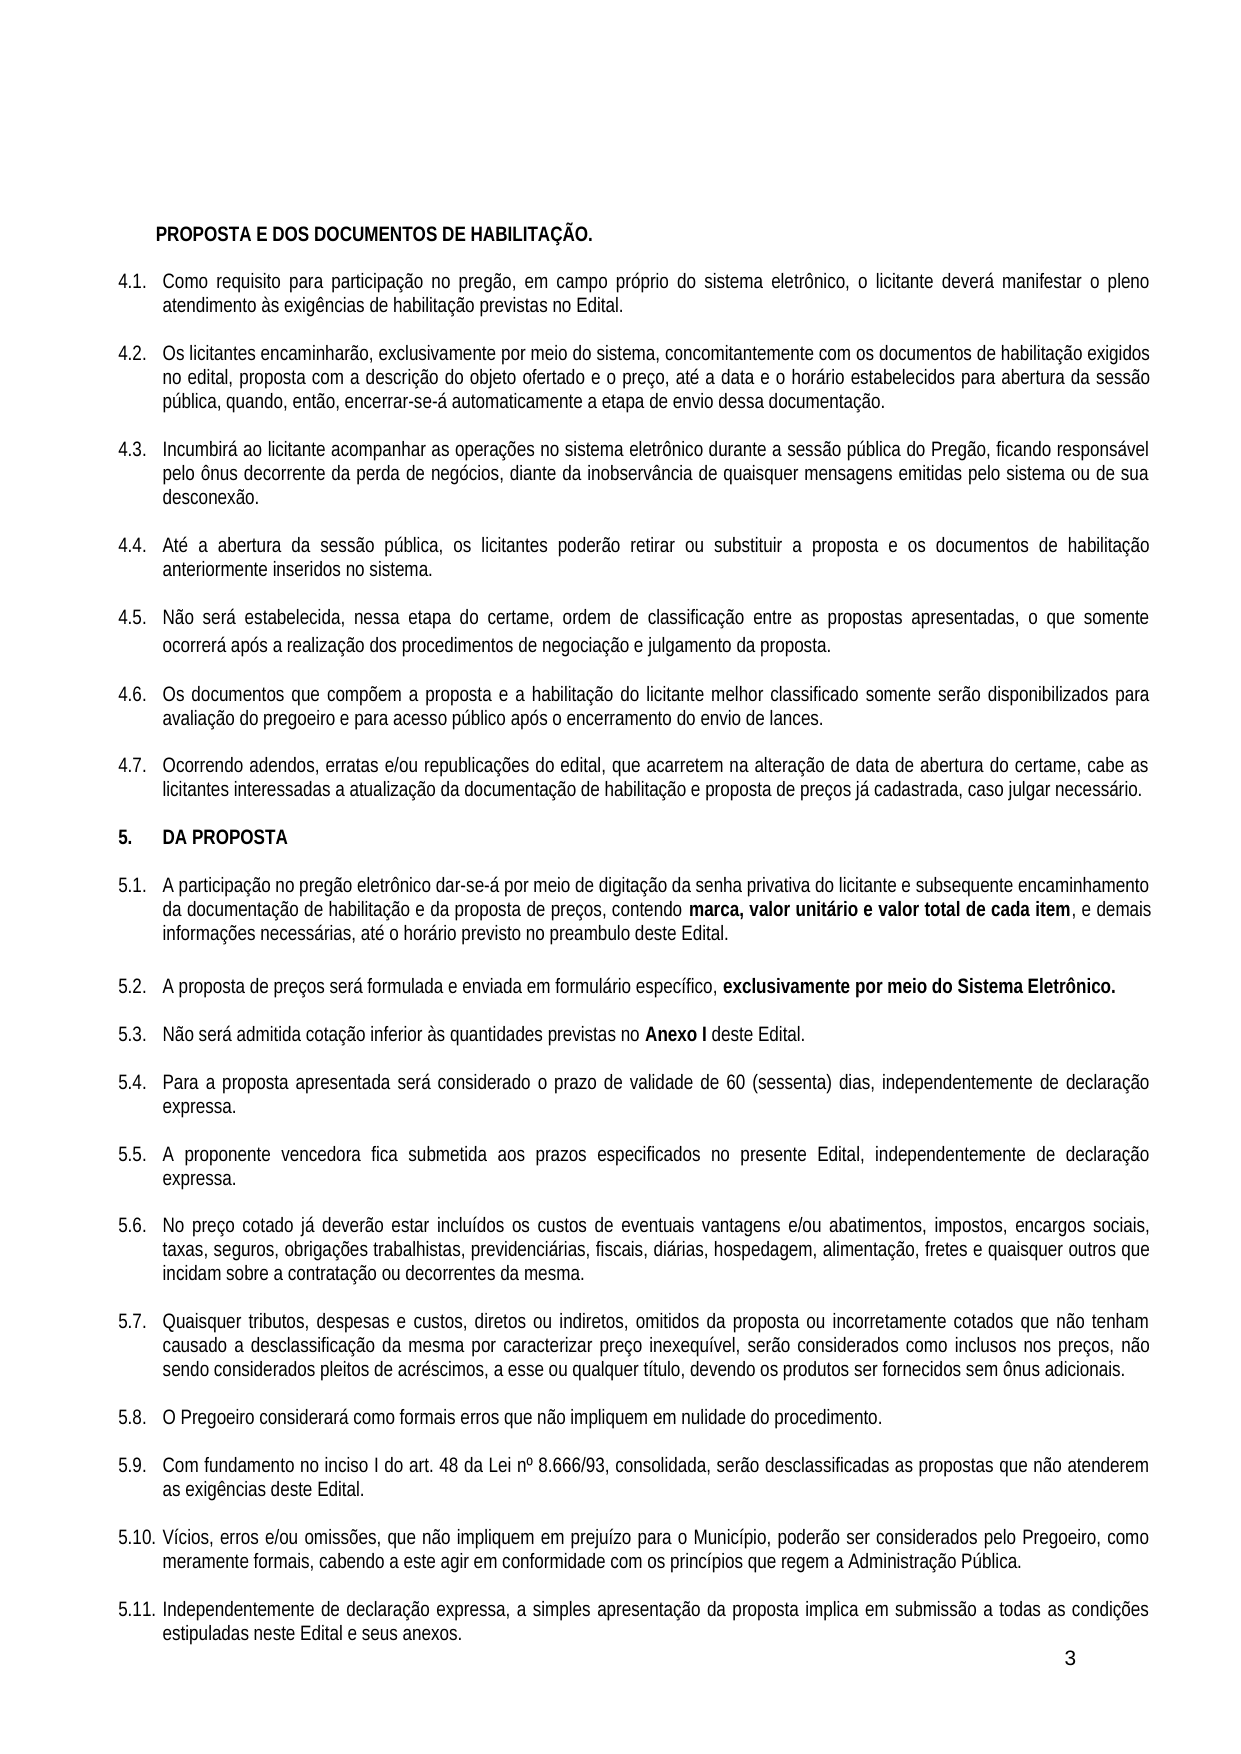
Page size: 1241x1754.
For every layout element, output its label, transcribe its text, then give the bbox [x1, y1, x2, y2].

list Não será estabelecida, nessa etapa do certame, ordem de classificação entre as propostas apresentadas, o que somente ocorrerá após a realização dos procedimentos de negociação e julgamento da proposta. [118, 605, 1152, 657]
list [118, 222, 1152, 246]
list Independentemente de declaração expressa, a simples apresentação da proposta implica em submissão a todas as condições estipuladas neste Edital e seus anexos. [118, 1597, 1152, 1644]
list A participação no pregão eletrônico dar-se-á por meio de digitação da senha privativa do licitante e subsequente encaminhamento da documentação de habilitação e da proposta de preços, contendo marca, valor unitário e valor total de cada item, e demais informações necessárias, até o horário previsto no preambulo deste Edital. [118, 873, 1152, 945]
list Quaisquer tributos, despesas e custos, diretos ou indiretos, omitidos da proposta ou incorretamente cotados que não tenham causado a desclassificação da mesma por caracterizar preço inexequível, serão considerados como inclusos nos preços, não sendo considerados pleitos de acréscimos, a esse ou qualquer título, devendo os produtos ser fornecidos sem ônus adicionais. [118, 1309, 1152, 1381]
list Até a abertura da sessão pública, os licitantes poderão retirar ou substituir a proposta e os documentos de habilitação anteriormente inseridos no sistema. [118, 533, 1152, 581]
list Incumbirá ao licitante acompanhar as operações no sistema eletrônico durante a sessão pública do Pregão, ficando responsável pelo ônus decorrente da perda de negócios, diante da inobservância de quaisquer mensagens emitidas pelo sistema ou de sua desconexão. [118, 437, 1152, 509]
list Os licitantes encaminharão, exclusivamente por meio do sistema, concomitantemente com os documentos de habilitação exigidos no edital, proposta com a descrição do objeto ofertado e o preço, até a data e o horário estabelecidos para abertura da sessão pública, quando, então, encerrar-se-á automaticamente a etapa de envio dessa documentação. [118, 341, 1152, 413]
list O Pregoeiro considerará como formais erros que não impliquem em nulidade do procedimento. [118, 1405, 1152, 1429]
list Como requisito para participação no pregão, em campo próprio do sistema eletrônico, o licitante deverá manifestar o pleno atendimento às exigências de habilitação previstas no Edital. [118, 269, 1152, 317]
list DA PROPOSTA [118, 825, 1152, 849]
list Vícios, erros e/ou omissões, que não impliquem em prejuízo para o Município, poderão ser considerados pelo Pregoeiro, como meramente formais, cabendo a este agir em conformidade com os princípios que regem a Administração Pública. [118, 1525, 1152, 1573]
list Ocorrendo adendos, erratas e/ou republicações do edital, que acarretem na alteração de data de abertura do certame, cabe as licitantes interessadas a atualização da documentação de habilitação e proposta de preços já cadastrada, caso julgar necessário. [118, 753, 1152, 801]
list No preço cotado já deverão estar incluídos os custos de eventuais vantagens e/ou abatimentos, impostos, encargos sociais, taxas, seguros, obrigações trabalhistas, previdenciárias, fiscais, diárias, hospedagem, alimentação, fretes e quaisquer outros que incidam sobre a contratação ou decorrentes da mesma. [118, 1213, 1152, 1285]
list A proponente vencedora fica submetida aos prazos especificados no presente Edital, independentemente de declaração expressa. [118, 1141, 1152, 1189]
list Não será admitida cotação inferior às quantidades previstas no Anexo I deste Edital. [118, 1022, 1152, 1046]
list Para a proposta apresentada será considerado o prazo de validade de 60 (sessenta) dias, independentemente de declaração expressa. [118, 1069, 1152, 1117]
list A proposta de preços será formulada e enviada em formulário específico, exclusivamente por meio do Sistema Eletrônico. [118, 974, 1152, 998]
list Os documentos que compõem a proposta e a habilitação do licitante melhor classificado somente serão disponibilizados para avaliação do pregoeiro e para acesso público após o encerramento do envio de lances. [118, 681, 1152, 729]
list Com fundamento no inciso I do art. 48 da Lei nº 8.666/93, consolidada, serão desclassificadas as propostas que não atenderem as exigências deste Edital. [118, 1453, 1152, 1501]
